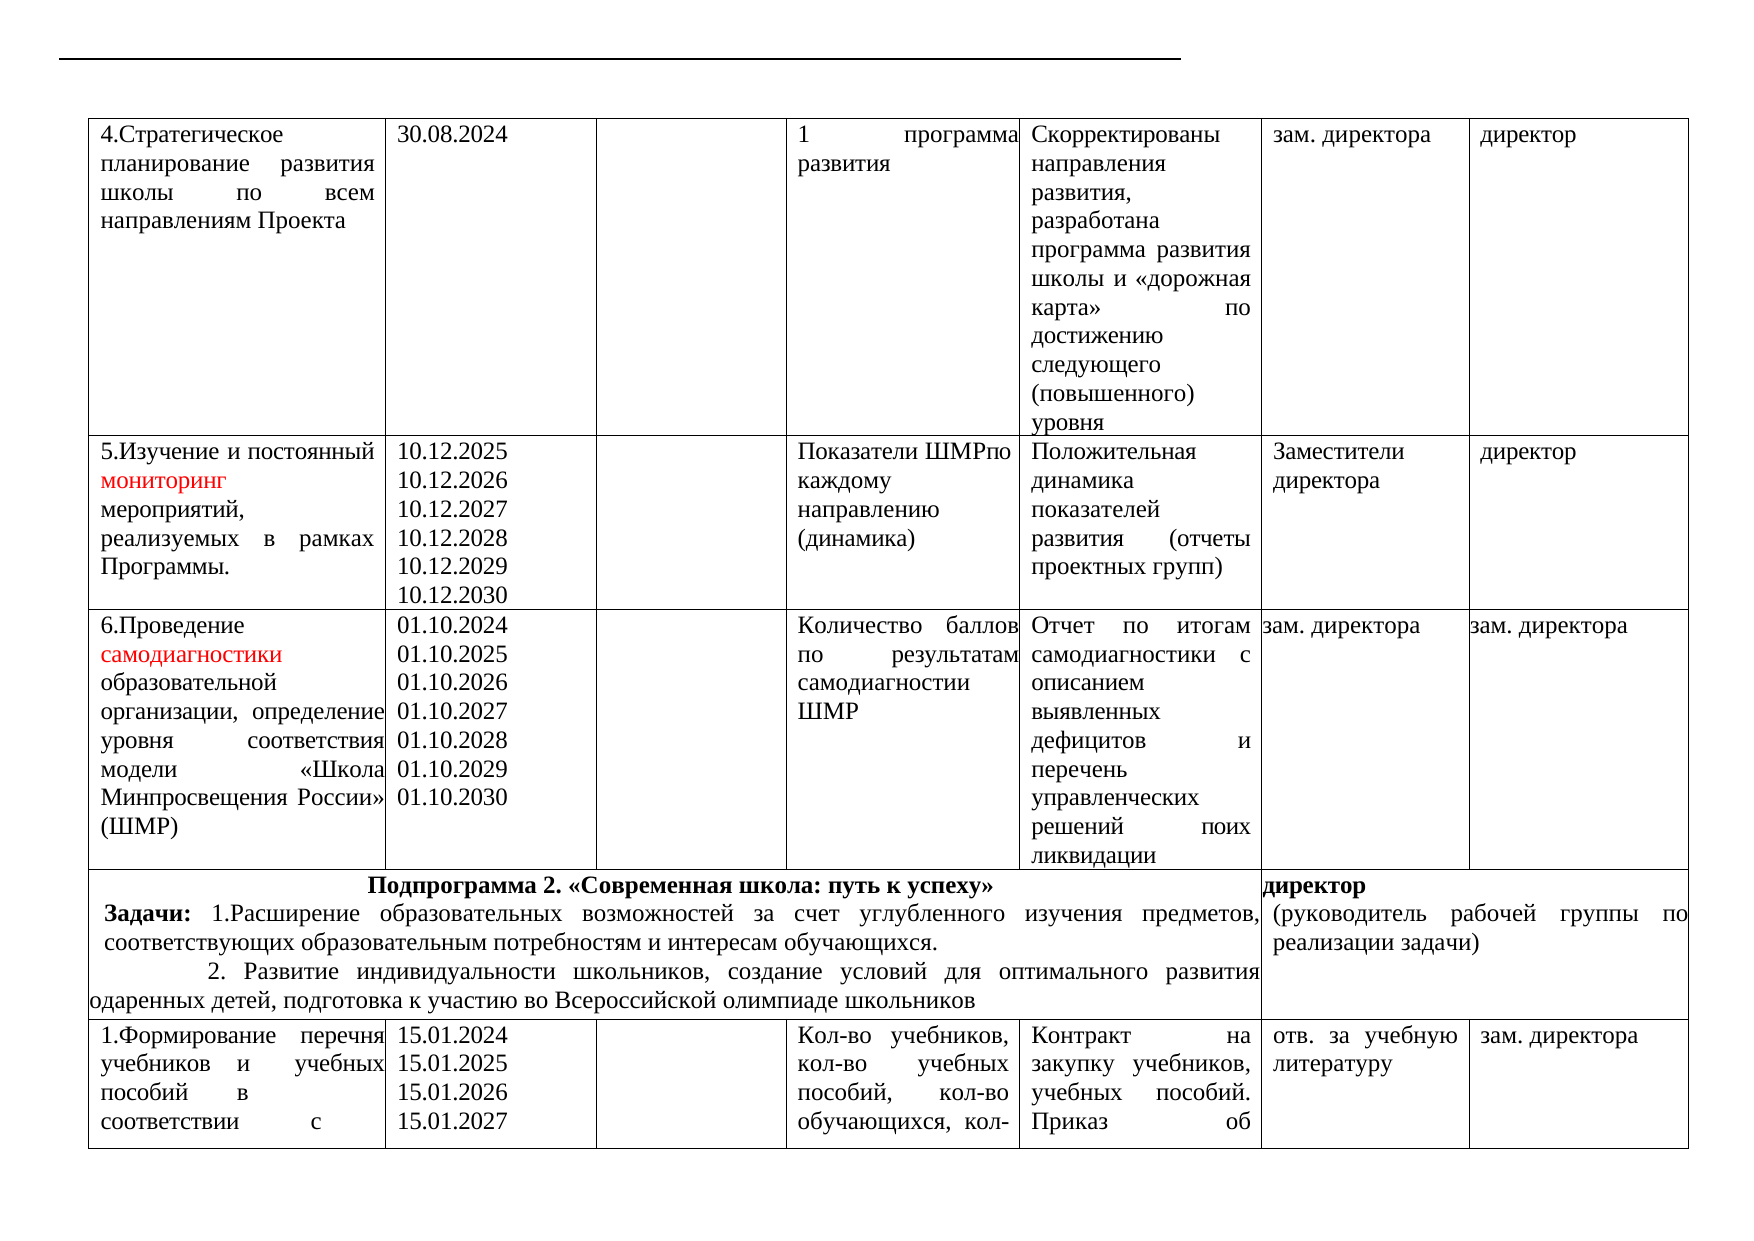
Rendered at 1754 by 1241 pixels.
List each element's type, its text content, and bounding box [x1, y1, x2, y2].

table_cell 30.08.2024 [386, 119, 596, 435]
table_cell 5.Изучение и постоянный мониторинг мероприятий, реализуемых в рамках Программы. [89, 436, 385, 609]
table_cell директор [1470, 436, 1688, 609]
table_cell [597, 610, 786, 869]
table_cell зам. директора [1470, 610, 1688, 869]
table_cell 01.10.2024 01.10.2025 01.10.2026 01.10.2027 01.10.2028 01.10.2029 01.10.2030 [386, 610, 596, 869]
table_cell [89, 1020, 385, 1148]
table_cell Отчет по итогам самодиагностики с описанием выявленных дефицитов и перечень управленческих решений поих ликвидации [1020, 610, 1261, 869]
table_cell директор [1470, 119, 1688, 435]
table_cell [1262, 1020, 1469, 1148]
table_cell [386, 1020, 596, 1148]
table_cell [597, 1020, 786, 1148]
table_cell 10.12.2025 10.12.2026 10.12.2027 10.12.2028 10.12.2029 10.12.2030 [386, 436, 596, 609]
table_cell Скорректированы направления развития, разработана программа развития школы и «дорожная карта» по достижению следующего (повышенного) уровня [1020, 119, 1261, 435]
table_cell [597, 436, 786, 609]
table_cell Положительная динамика показателей развития (отчеты проектных групп) [1020, 436, 1261, 609]
table_cell Количество баллов по результатам самодиагностии ШМР [787, 610, 1019, 869]
table_cell Подпрограмма 2. «Современная школа: путь к успеху» Задачи: 1.Расширение образовательных возможностей за счет углубленного изучения предметов, соответствующих образовательным потребностям и интересам обучающихся. 2. Развитие индивидуальности школьников, создание условий для оптимального развития одаренных детей, подготовка к участию во Всероссийской олимпиаде школьников [89, 870, 1261, 1019]
table_cell зам. директора [1262, 610, 1469, 869]
table_cell Заместители директора [1262, 436, 1469, 609]
table_cell 6.Проведение самодиагностики образовательной организации, определение уровня соответствия модели «Школа Минпросвещения России» (ШМР) [89, 610, 385, 869]
table_cell 1 программа развития [787, 119, 1019, 435]
table_cell зам. директора [1262, 119, 1469, 435]
table_cell 4.Стратегическое планирование развития школы по всем направлениям Проекта [89, 119, 385, 435]
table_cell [787, 1020, 1019, 1148]
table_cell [1020, 1020, 1261, 1148]
table_cell Показатели ШМР по каждому направлению (динамика) [787, 436, 1019, 609]
table_cell зам. директора [1470, 1020, 1688, 1148]
table_cell директор (руководитель рабочей группы по реализации задачи) [1262, 870, 1688, 1019]
table_cell [597, 119, 786, 435]
